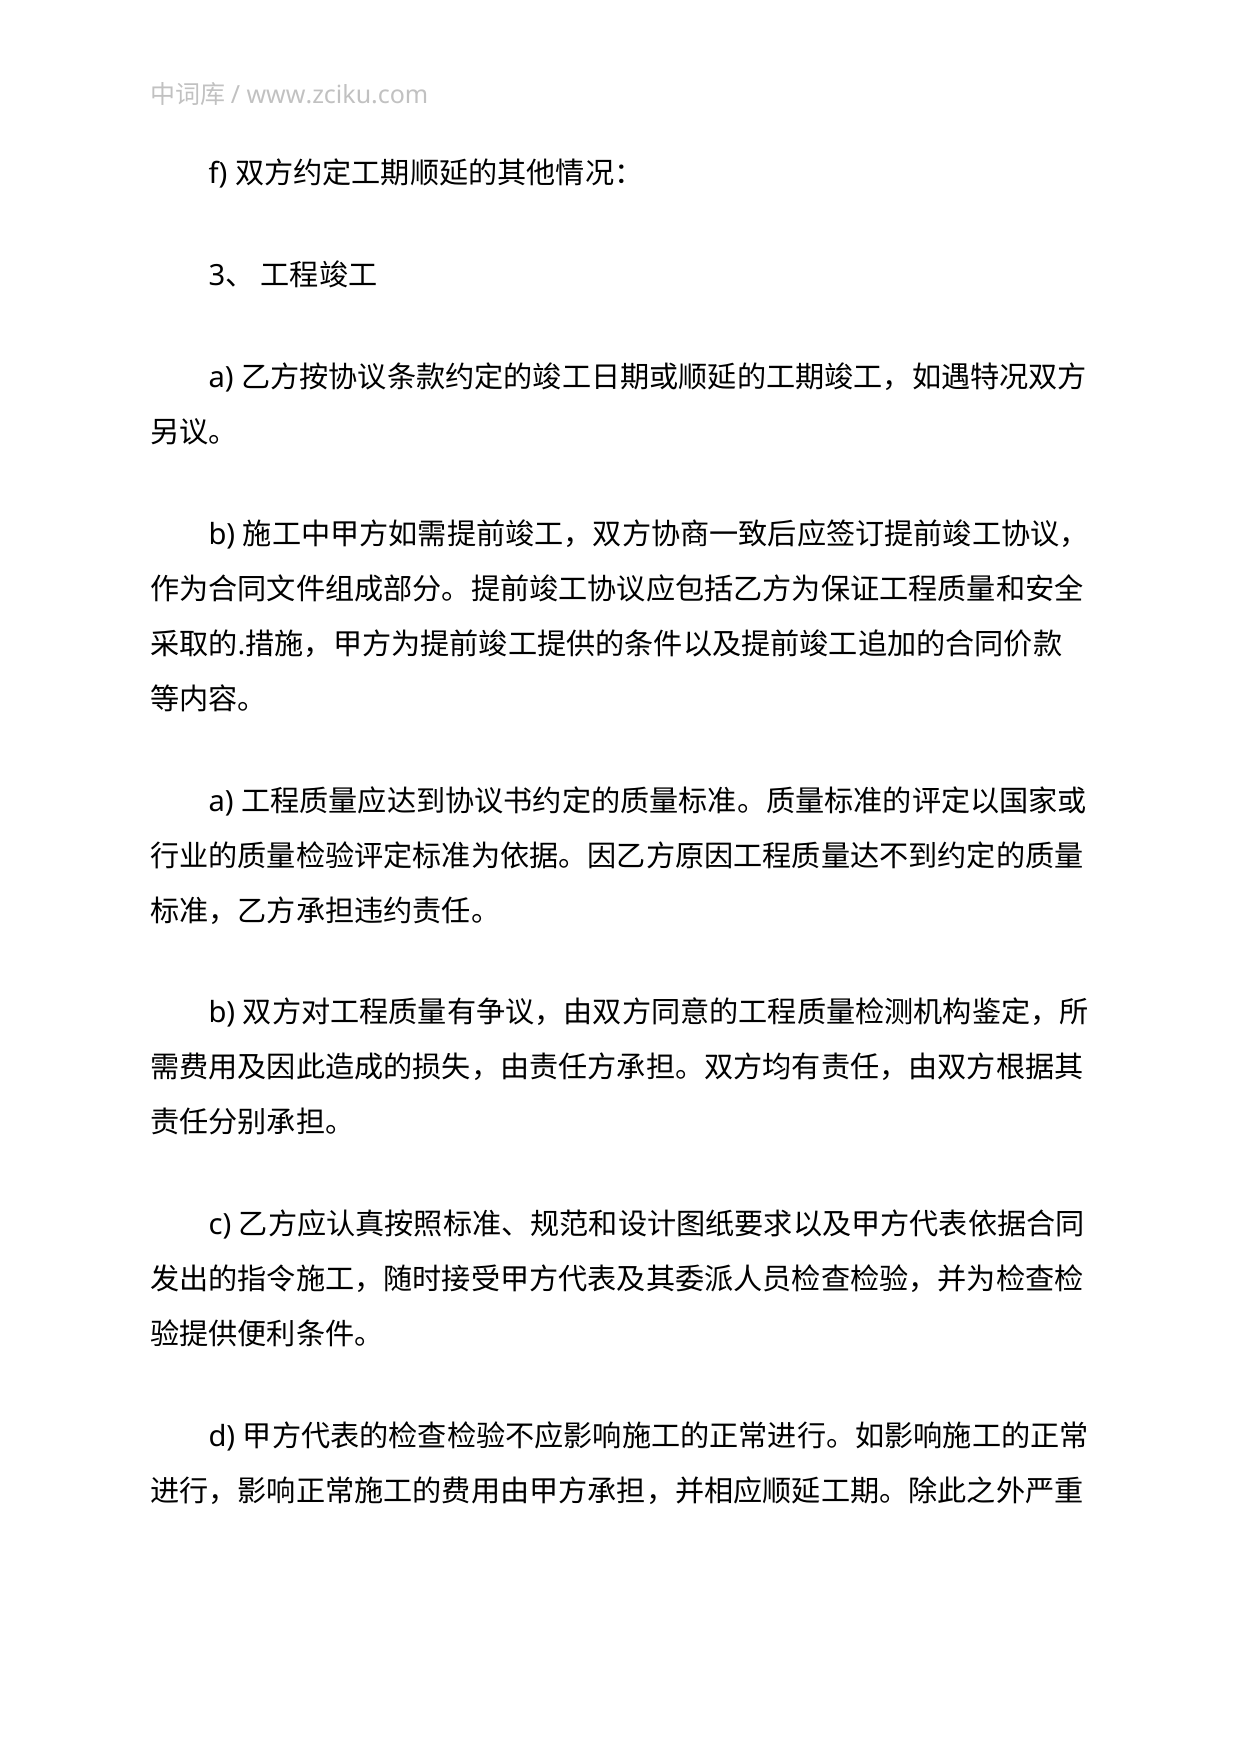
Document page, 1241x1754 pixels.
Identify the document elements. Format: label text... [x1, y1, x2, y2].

text d) 甲方代表的检查检验不应影响施工的正常进行。如影响施工的正常进行，影响正常施工的费用由甲方承担，并相应顺延工期。除此之外严重 [150, 1412, 1090, 1510]
text c) 乙方应认真按照标准、规范和设计图纸要求以及甲方代表依据合同发出的指令施工，随时接受甲方代表及其委派人员检查检验，并为检查检验提供便利条件。 [150, 1201, 1090, 1353]
text b) 双方对工程质量有争议，由双方同意的工程质量检测机构鉴定，所需费用及因此造成的损失，由责任方承担。双方均有责任，由双方根据其责任分别承担。 [150, 989, 1090, 1141]
text a) 工程质量应达到协议书约定的质量标准。质量标准的评定以国家或行业的质量检验评定标准为依据。因乙方原因工程质量达不到约定的质量标准，乙方承担违约责任。 [150, 777, 1090, 929]
text a) 乙方按协议条款约定的竣工日期或顺延的工期竣工，如遇特况双方另议。 [150, 354, 1090, 451]
text f) 双方约定工期顺延的其他情况： [150, 150, 1090, 192]
text b) 施工中甲方如需提前竣工，双方协商一致后应签订提前竣工协议，作为合同文件组成部分。提前竣工协议应包括乙方为保证工程质量和安全采取的.措施，甲方为提前竣工提供的条件以及提前竣工追加的合同价款等内容。 [150, 511, 1090, 718]
text 3、 工程竣工 [150, 252, 1090, 294]
